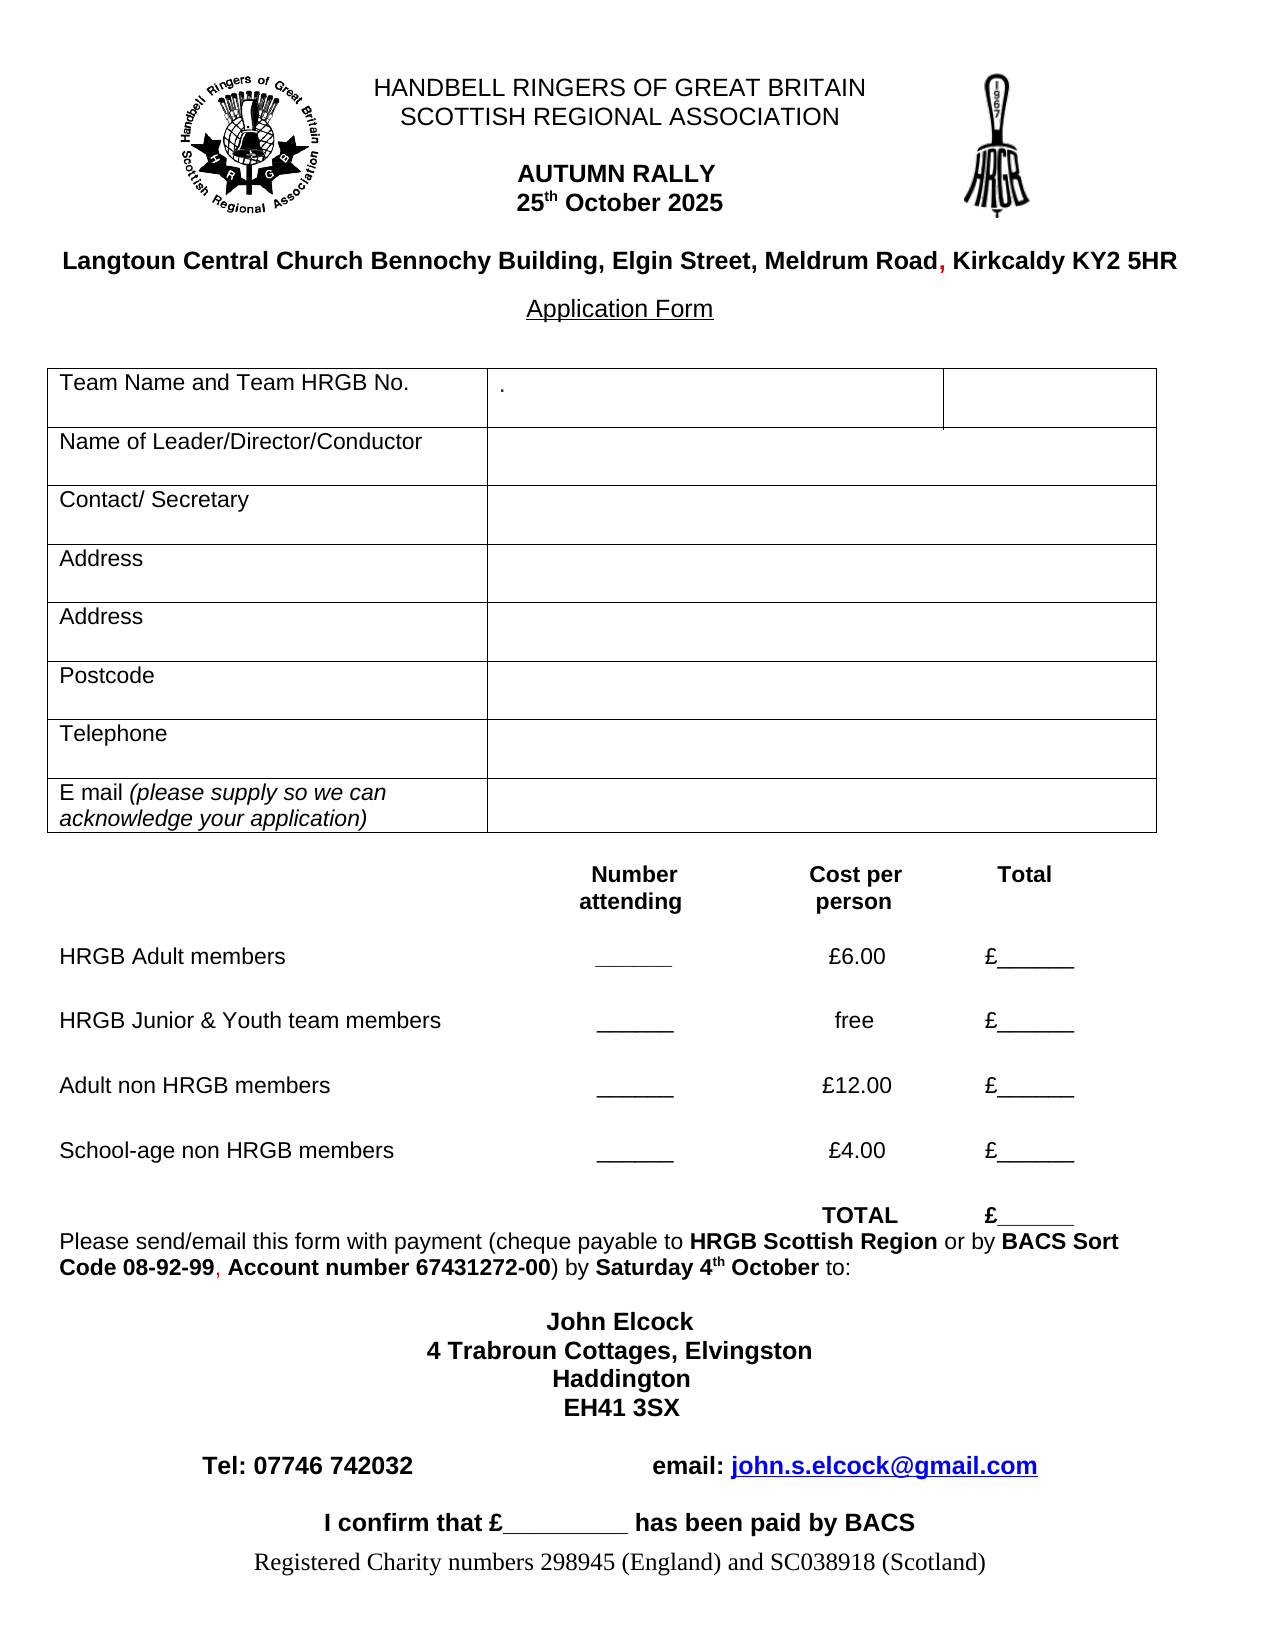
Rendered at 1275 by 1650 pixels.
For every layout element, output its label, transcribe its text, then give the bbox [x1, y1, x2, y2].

table_cell [488, 779, 1156, 832]
table_cell [488, 486, 1156, 544]
text HANDBELL RINGERS OF [59, 73, 1181, 102]
text HRGB Junior & Youth team members ______ free £______ [59, 1007, 1181, 1034]
table_cell Name of Leader/Director/Conductor [48, 428, 487, 485]
text Application Form [59, 293, 1181, 322]
text EH41 3SX [59, 1393, 1184, 1422]
text Adult non HRGB members ______ £12.00 £______ [59, 1072, 1181, 1098]
text Haddington [59, 1364, 1184, 1393]
table_cell [488, 662, 1156, 719]
table_header . [944, 369, 1156, 427]
text Langtoun Central Church Bennochy Building, Elgin Street, Meldrum Road, Kirkcaldy KY2 5HR [59, 246, 1181, 274]
text HRGB Adult members ______ £6.00 £______ [59, 943, 1181, 969]
text AUTUMN RALLY [59, 159, 1181, 188]
picture [176, 131, 324, 159]
table_cell Postcode [48, 662, 487, 719]
table_header . [488, 369, 943, 427]
text Please send/email this form with payment (cheque payable to HRGB Scottish Region or by BACS Sort Code 08-92-99, Account number 67431272-00) by Saturday 4th October to: [59, 1228, 1181, 1281]
table_cell E mail (please supply so we can acknowledge your application) [48, 779, 487, 832]
text attending person [59, 888, 1181, 914]
table_cell [488, 603, 1156, 661]
text I confirm that £_________ has been paid by BACS [59, 1508, 1181, 1537]
table_cell [488, 428, 1156, 485]
text 25th October 2025 [59, 188, 1181, 217]
table_cell Telephone [48, 720, 487, 778]
table_cell [488, 545, 1156, 602]
table_header Team Name and Team HRGB No. [48, 369, 487, 427]
table_cell Contact/ Secretary [48, 486, 487, 544]
text Number Cost per Total [59, 861, 1181, 888]
table_cell Address [48, 603, 487, 661]
text TOTAL £______ [59, 1202, 1181, 1228]
table_cell Address [48, 545, 487, 602]
text School-age non HRGB members ______ £4.00 £______ [59, 1137, 1181, 1163]
text Tel: 07746 742032 email: john.s.elcock@gmail.com [59, 1451, 1181, 1479]
table_cell [488, 720, 1156, 778]
text 4 Trabroun Cottages, Elvingston [59, 1336, 1181, 1364]
text John Elcock [59, 1307, 1181, 1336]
text SCOTTISH REGIONAL ASSOCIATION [59, 102, 1181, 131]
picture [964, 131, 1033, 159]
